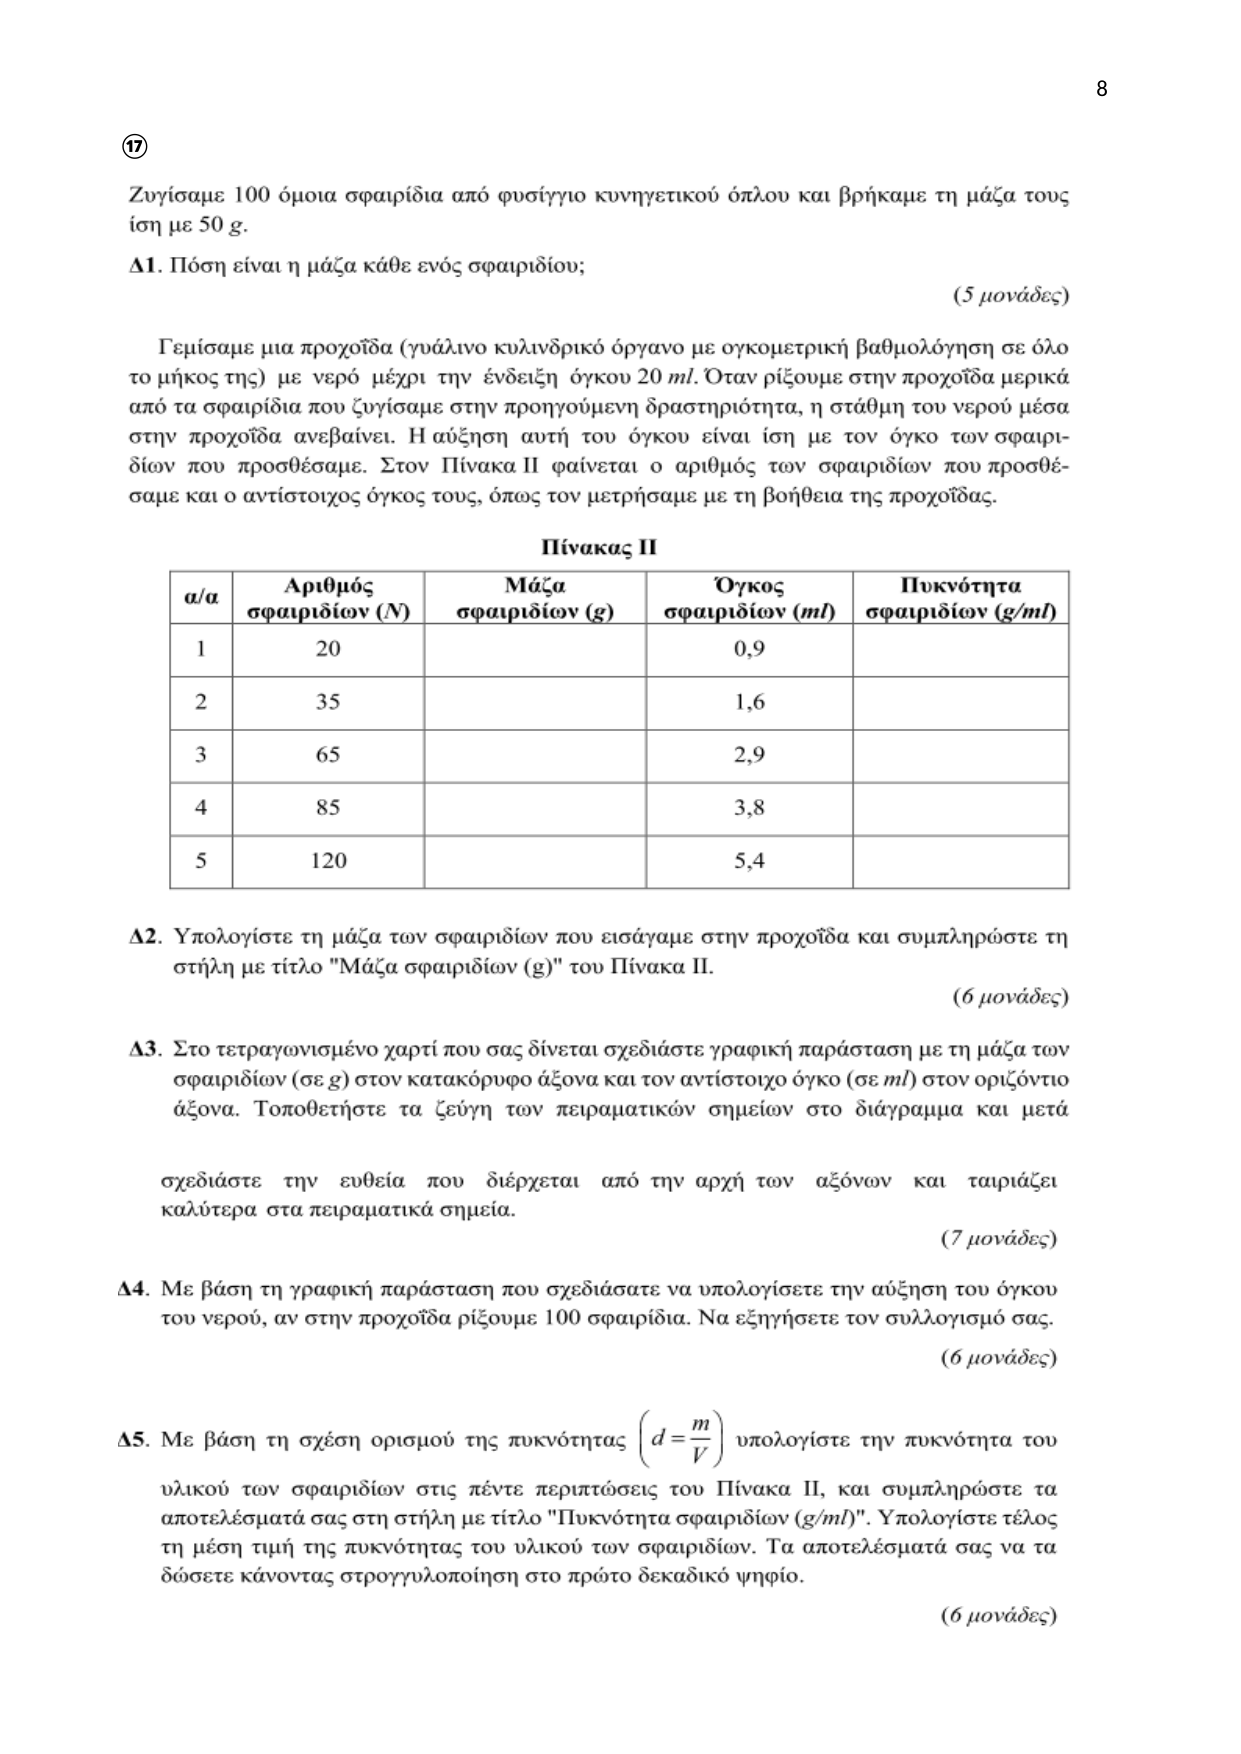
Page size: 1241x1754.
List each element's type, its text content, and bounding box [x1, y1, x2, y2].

picture [118, 1167, 1081, 1635]
picture [118, 924, 1085, 1149]
picture [118, 179, 1098, 906]
text ⑰ [118, 130, 1107, 160]
